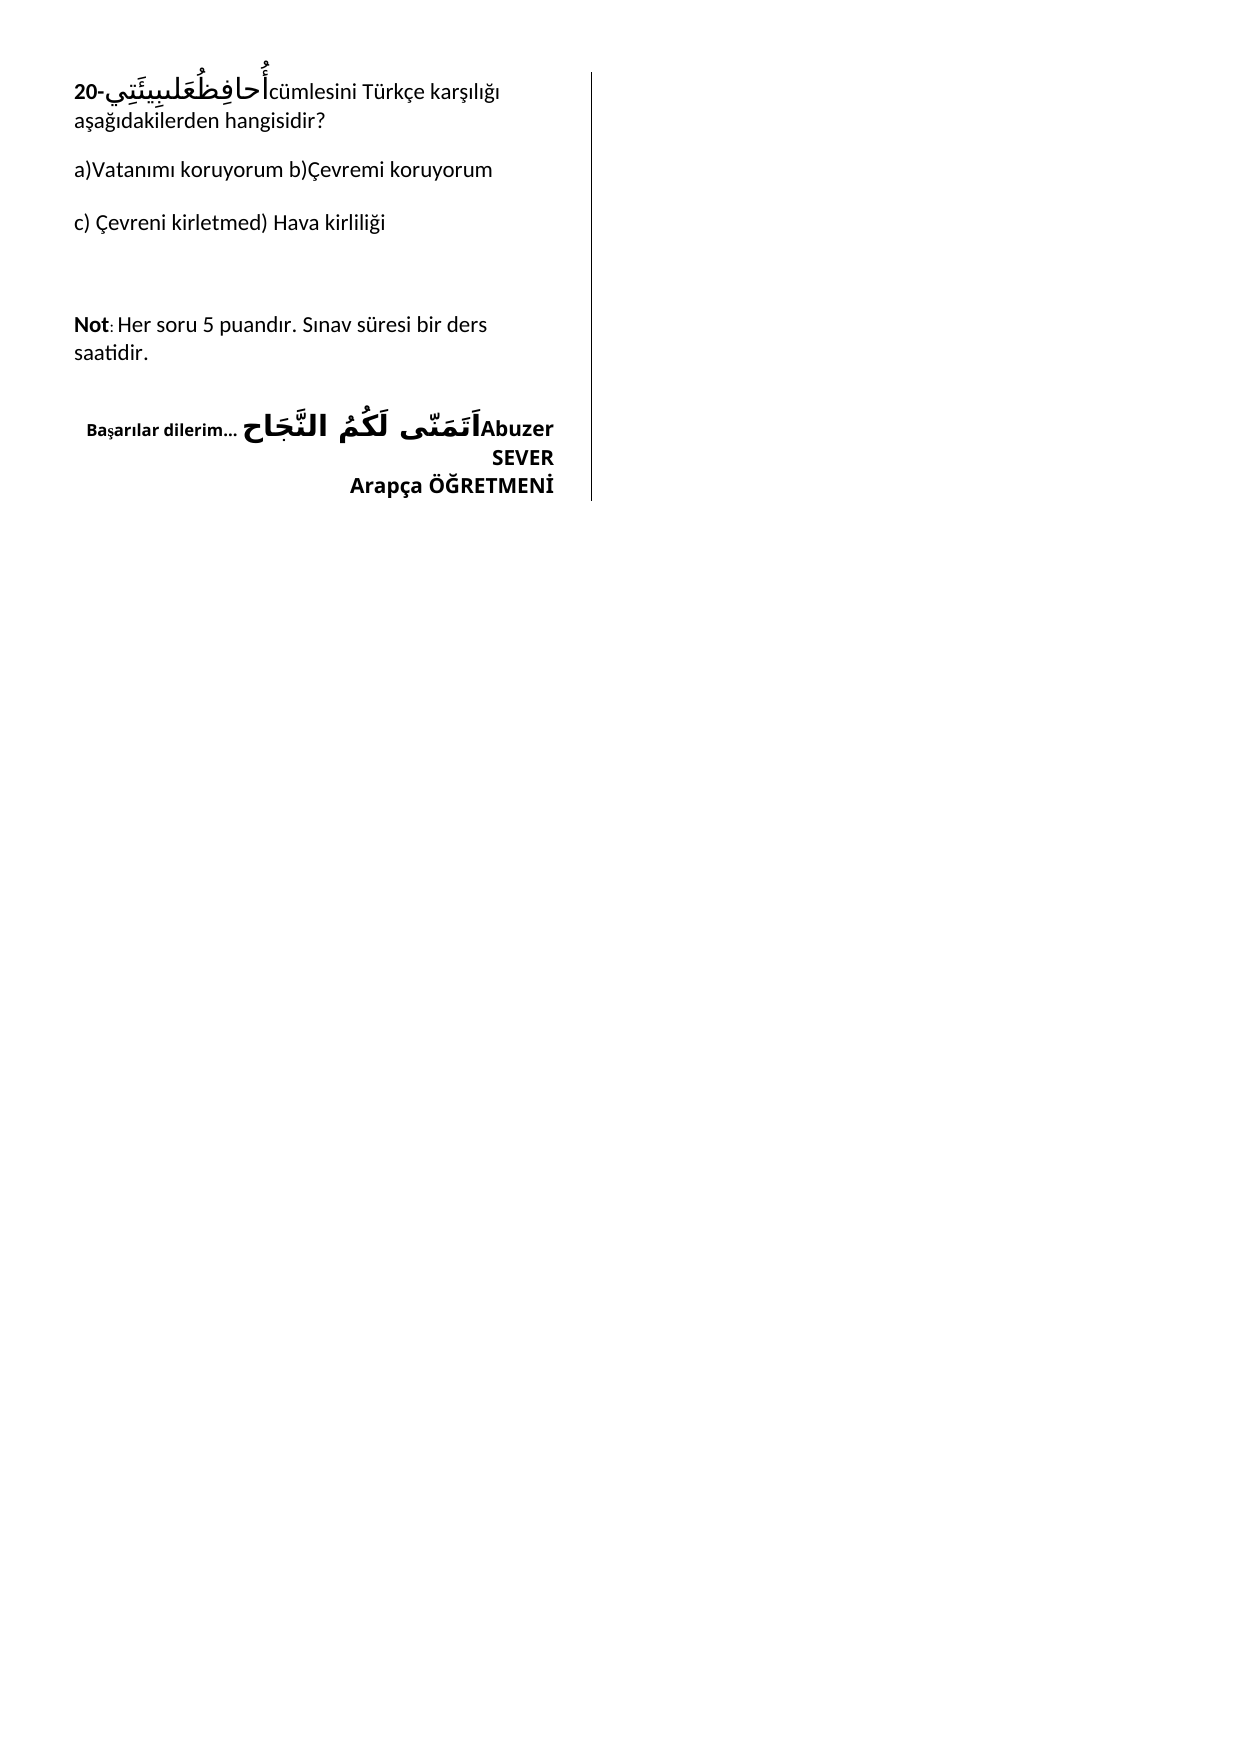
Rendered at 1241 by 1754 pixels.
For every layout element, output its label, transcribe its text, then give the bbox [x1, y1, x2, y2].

text Başarılar dilerim… اَتَمَنّى لَكُمُ النَّجَاحAbuzer SEVER [74, 409, 554, 472]
text 20-أُحافِظُعَلىبِيئَتِيcümlesini Türkçe karşılığı aşağıdakilerden hangisidir? [74, 72, 554, 134]
text a)Vatanımı koruyorum b)Çevremi koruyorum [74, 155, 554, 183]
text c) Çevreni kirletmed) Hava kirliliği [74, 208, 554, 236]
text Arapça ÖĞRETMENİ [74, 472, 554, 500]
text Not: Her soru 5 puandır. Sınav süresi bir ders saatidir. [74, 310, 554, 366]
